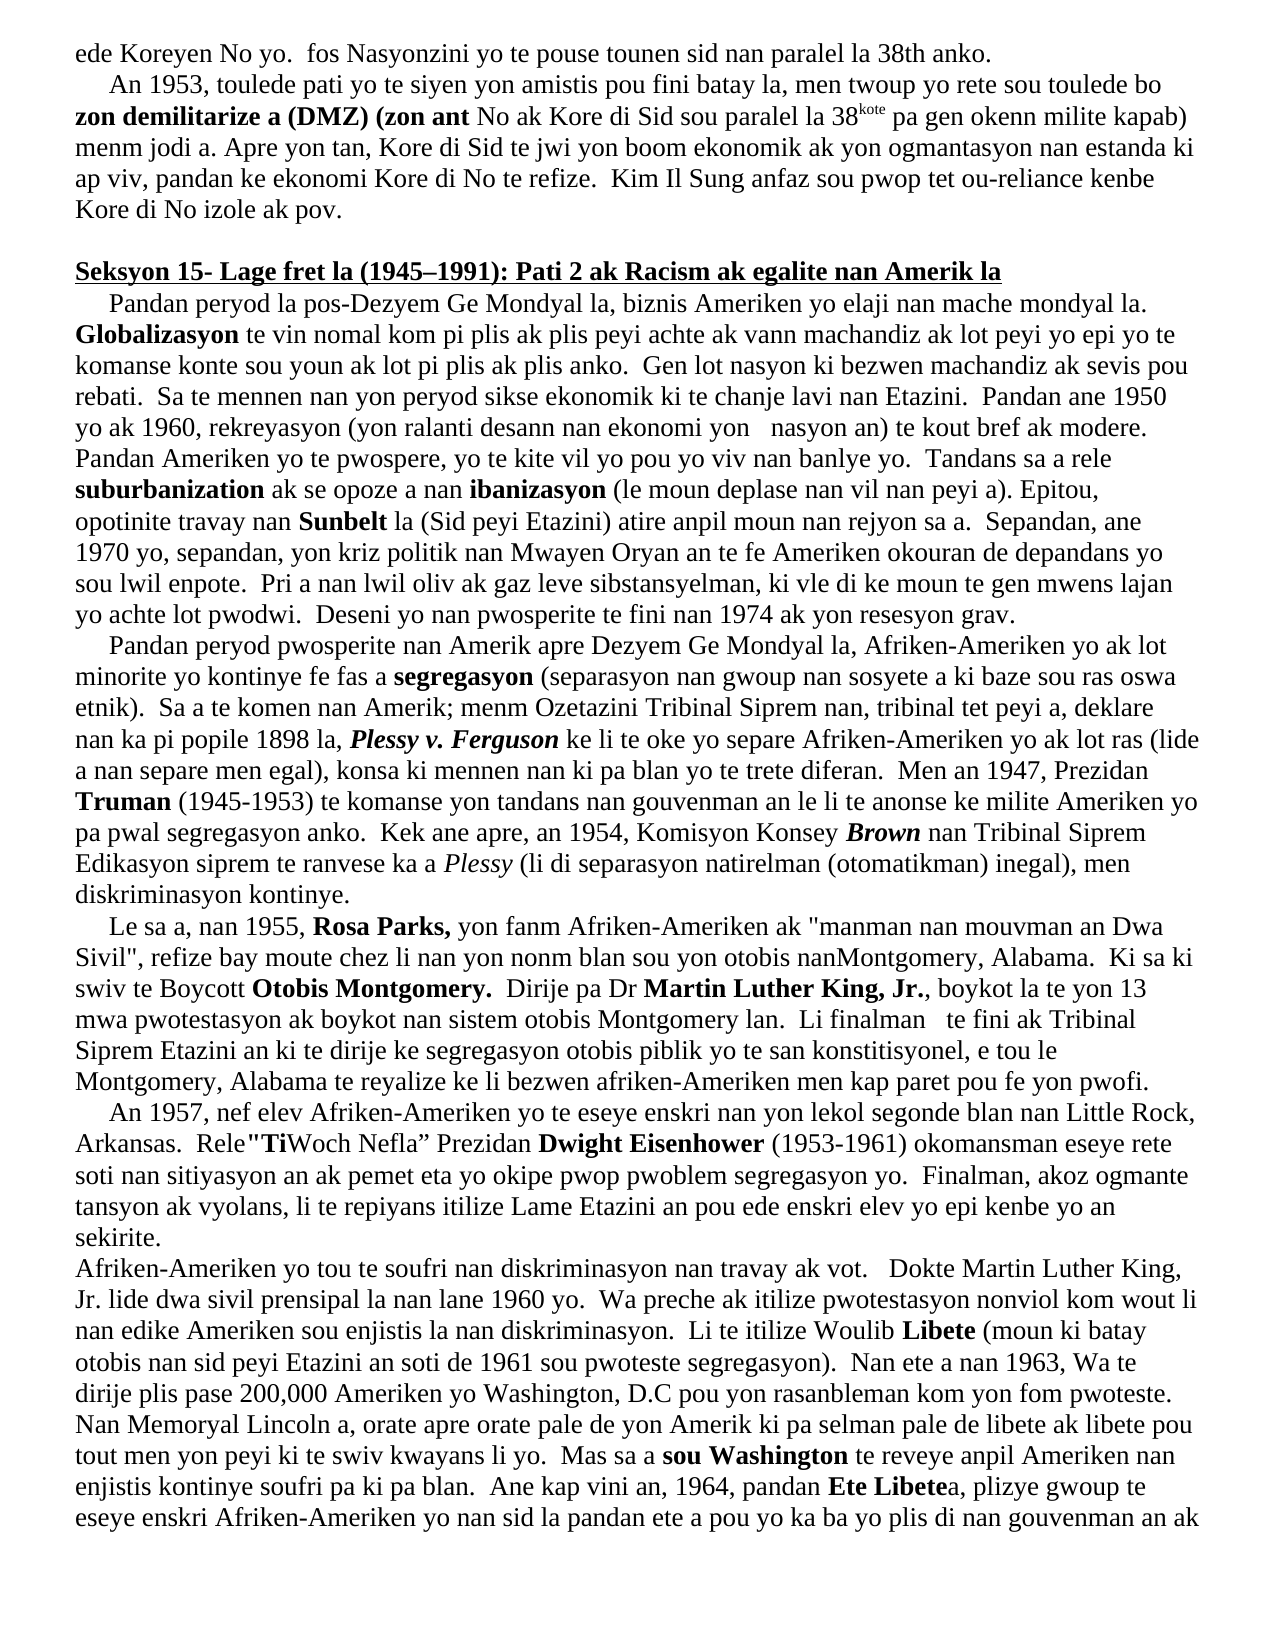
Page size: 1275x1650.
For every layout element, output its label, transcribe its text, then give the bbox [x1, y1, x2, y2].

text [75, 1252, 1200, 1532]
text Pandan peryod la pos-Dezyem Ge Mondyal la, biznis Ameriken yo elaji nan mache mondyal la. Globalizasyon te vin nomal kom pi plis ak plis peyi achte ak vann machandiz ak lot peyi yo epi yo te komanse konte sou youn ak lot pi plis ak plis anko. Gen lot nasyon ki bezwen machandiz ak sevis pou rebati. Sa te mennen nan yon peryod sikse ekonomik ki te chanje lavi nan Etazini. Pandan ane 1950 yo ak 1960, rekreyasyon (yon ralanti desann nan ekonomi yon nasyon an) te kout bref ak modere. Pandan Ameriken yo te pwospere, yo te kite vil yo pou yo viv nan banlye yo. Tandans sa a rele suburbanization ak se opoze a nan ibanizasyon (le moun deplase nan vil nan peyi a). Epitou, opotinite travay nan Sunbelt la (Sid peyi Etazini) atire anpil moun nan rejyon sa a. Sepandan, ane 1970 yo, sepandan, yon kriz politik nan Mwayen Oryan an te fe Ameriken okouran de depandans yo sou lwil enpote. Pri a nan lwil oliv ak gaz leve sibstansyelman, ki vle di ke moun te gen mwens lajan yo achte lot pwodwi. Deseni yo nan pwosperite te fini nan 1974 ak yon resesyon grav. [75, 287, 1200, 629]
text Le sa a, nan 1955, Rosa Parks, yon fanm Afriken-Ameriken ak "manman nan mouvman an Dwa Sivil", refize bay moute chez li nan yon nonm blan sou yon otobis nanMontgomery, Alabama. Ki sa ki swiv te Boycott Otobis Montgomery. Dirije pa Dr Martin Luther King, Jr., boykot la te yon 13 mwa pwotestasyon ak boykot nan sistem otobis Montgomery lan. Li finalman te fini ak Tribinal Siprem Etazini an ki te dirije ke segregasyon otobis piblik yo te san konstitisyonel, e tou le Montgomery, Alabama te reyalize ke li bezwen afriken-Ameriken men kap paret pou fe yon pwofi. [75, 909, 1200, 1096]
text Seksyon 15- Lage fret la (1945–1991): Pati 2 ak Racism ak egalite nan Amerik la [75, 256, 1200, 287]
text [75, 37, 1200, 69]
text An 1957, nef elev Afriken-Ameriken yo te eseye enskri nan yon lekol segonde blan nan Little Rock, Arkansas. Rele"TiWoch Nefla” Prezidan Dwight Eisenhower (1953-1961) okomansman eseye rete soti nan sitiyasyon an ak pemet eta yo okipe pwop pwoblem segregasyon yo. Finalman, akoz ogmante tansyon ak vyolans, li te repiyans itilize Lame Etazini an pou ede enskri elev yo epi kenbe yo an sekirite. [75, 1096, 1200, 1252]
text An 1953, toulede pati yo te siyen yon amistis pou fini batay la, men twoup yo rete sou toulede bo zon demilitarize a (DMZ) (zon ant No ak Kore di Sid sou paralel la 38kote pa gen okenn milite kapab) menm jodi a. Apre yon tan, Kore di Sid te jwi yon boom ekonomik ak yon ogmantasyon nan estanda ki ap viv, pandan ke ekonomi Kore di No te refize. Kim Il Sung anfaz sou pwop tet ou-reliance kenbe Kore di No izole ak pov. [75, 69, 1200, 224]
text Pandan peryod pwosperite nan Amerik apre Dezyem Ge Mondyal la, Afriken-Ameriken yo ak lot minorite yo kontinye fe fas a segregasyon (separasyon nan gwoup nan sosyete a ki baze sou ras oswa etnik). Sa a te komen nan Amerik; menm Ozetazini Tribinal Siprem nan, tribinal tet peyi a, deklare nan ka pi popile 1898 la, Plessy v. Ferguson ke li te oke yo separe Afriken-Ameriken yo ak lot ras (lide a nan separe men egal), konsa ki mennen nan ki pa blan yo te trete diferan. Men an 1947, Prezidan Truman (1945-1953) te komanse yon tandans nan gouvenman an le li te anonse ke milite Ameriken yo pa pwal segregasyon anko. Kek ane apre, an 1954, Komisyon Konsey Brown nan Tribinal Siprem Edikasyon siprem te ranvese ka a Plessy (li di separasyon natirelman (otomatikman) inegal), men diskriminasyon kontinye. [75, 629, 1200, 909]
